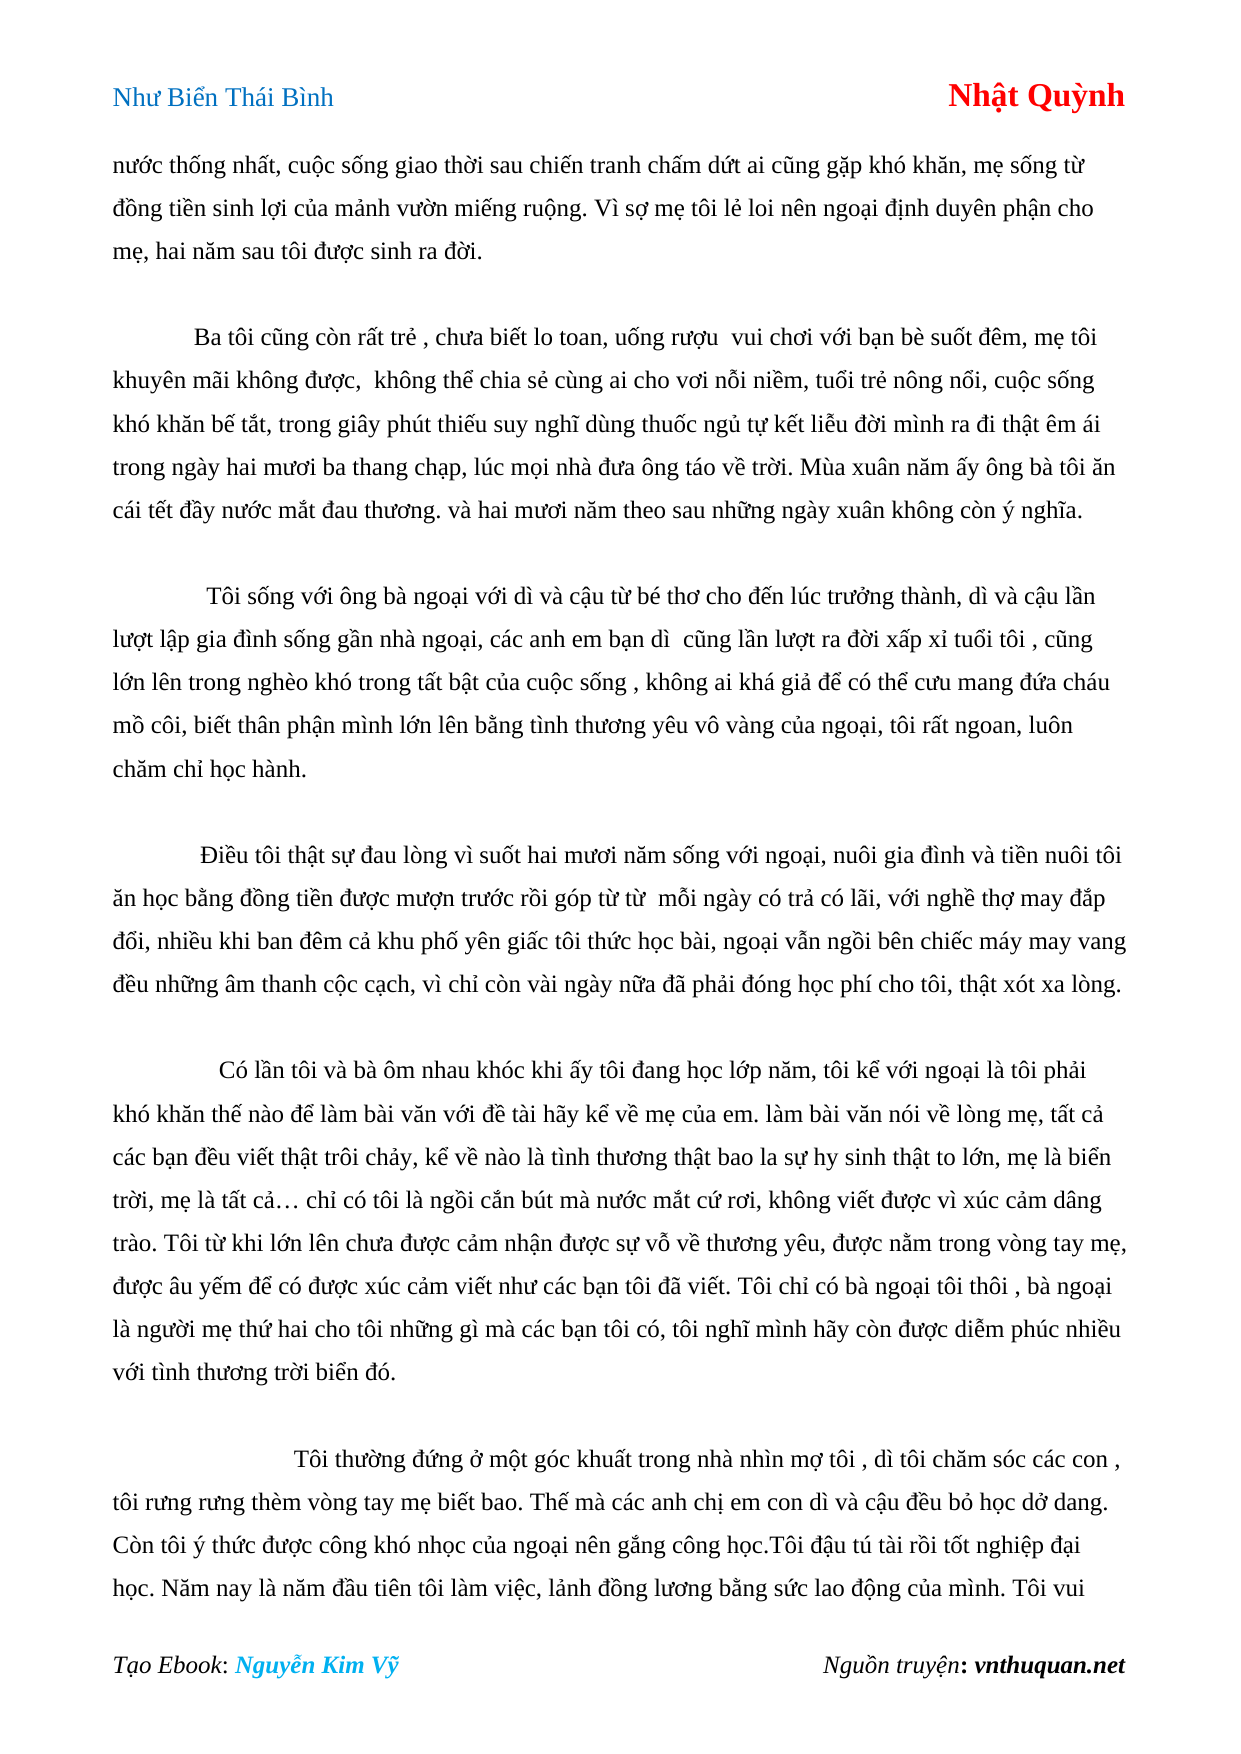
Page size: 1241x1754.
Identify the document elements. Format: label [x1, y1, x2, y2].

text [112, 150, 1128, 1602]
